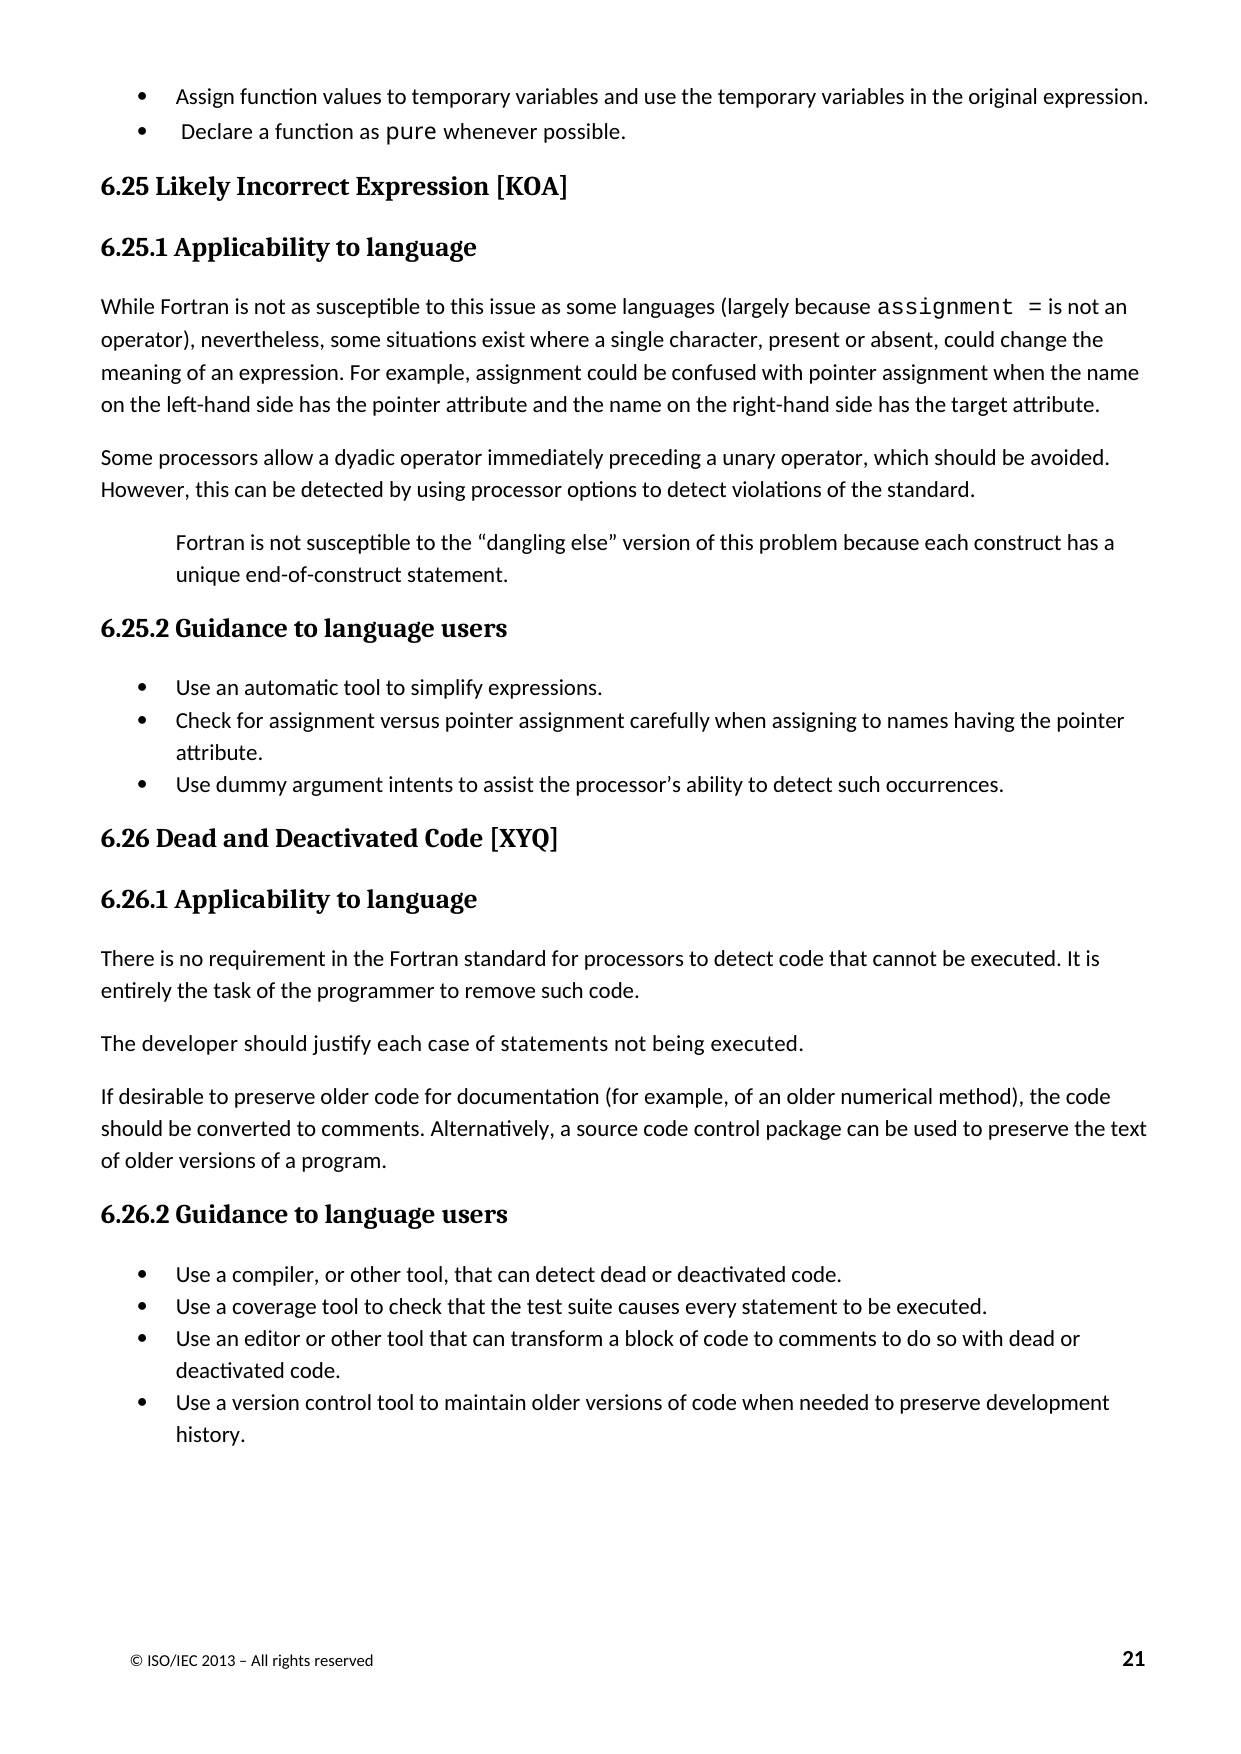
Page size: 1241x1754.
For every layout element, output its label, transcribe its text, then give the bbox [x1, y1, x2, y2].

text The developer should justify each case of statements not being executed. [101, 1029, 1164, 1057]
subtitle 6.25.1 Applicability to language [101, 232, 1164, 263]
subtitle 6.26 Dead and Deactivated Code [XYQ] [101, 823, 1164, 854]
text Use a compiler, or other tool, that can detect dead or deactivated code. [138, 1260, 1164, 1288]
subtitle 6.26.2 Guidance to language users [101, 1199, 1164, 1231]
text Fortran is not susceptible to the “dangling else” version of this problem because each construct has a unique end-of-construct statement. [176, 528, 1164, 588]
text Use a version control tool to maintain older versions of code when needed to preserve development history. [138, 1388, 1164, 1449]
text If desirable to preserve older code for documentation (for example, of an older numerical method), the code should be converted to comments. Alternatively, a source code control package can be used to preserve the text of older versions of a program. [101, 1082, 1164, 1174]
text While Fortran is not as susceptible to this issue as some languages (largely because assignment = is not an operator), nevertheless, some situations exist where a single character, present or absent, could change the meaning of an expression. For example, assignment could be confused with pointer assignment when the name on the left-hand side has the pointer attribute and the name on the right-hand side has the target attribute. [101, 292, 1164, 418]
text Use dummy argument intents to assist the processor’s ability to detect such occurrences. [138, 770, 1164, 798]
subtitle 6.25 Likely Incorrect Expression [KOA] [101, 171, 1164, 203]
subtitle 6.26.1 Applicability to language [101, 884, 1164, 915]
text Use a coverage tool to check that the test suite causes every statement to be executed. [138, 1292, 1164, 1320]
subtitle 6.25.2 Guidance to language users [101, 613, 1164, 644]
text Assign function values to temporary variables and use the temporary variables in the original expression. [138, 82, 1164, 111]
text There is no requirement in the Fortran standard for processors to detect code that cannot be executed. It is entirely the task of the programmer to remove such code. [101, 944, 1164, 1004]
text Some processors allow a dyadic operator immediately preceding a unary operator, which should be avoided. However, this can be detected by using processor options to detect violations of the standard. [101, 443, 1164, 503]
text Check for assignment versus pointer assignment carefully when assigning to names having the pointer attribute. [138, 706, 1164, 766]
list Use an automatic tool to simplify expressions. [138, 673, 1164, 702]
text Use an editor or other tool that can transform a block of code to comments to do so with dead or deactivated code. [138, 1324, 1164, 1384]
text Declare a function as pure whenever possible. [138, 115, 1164, 146]
